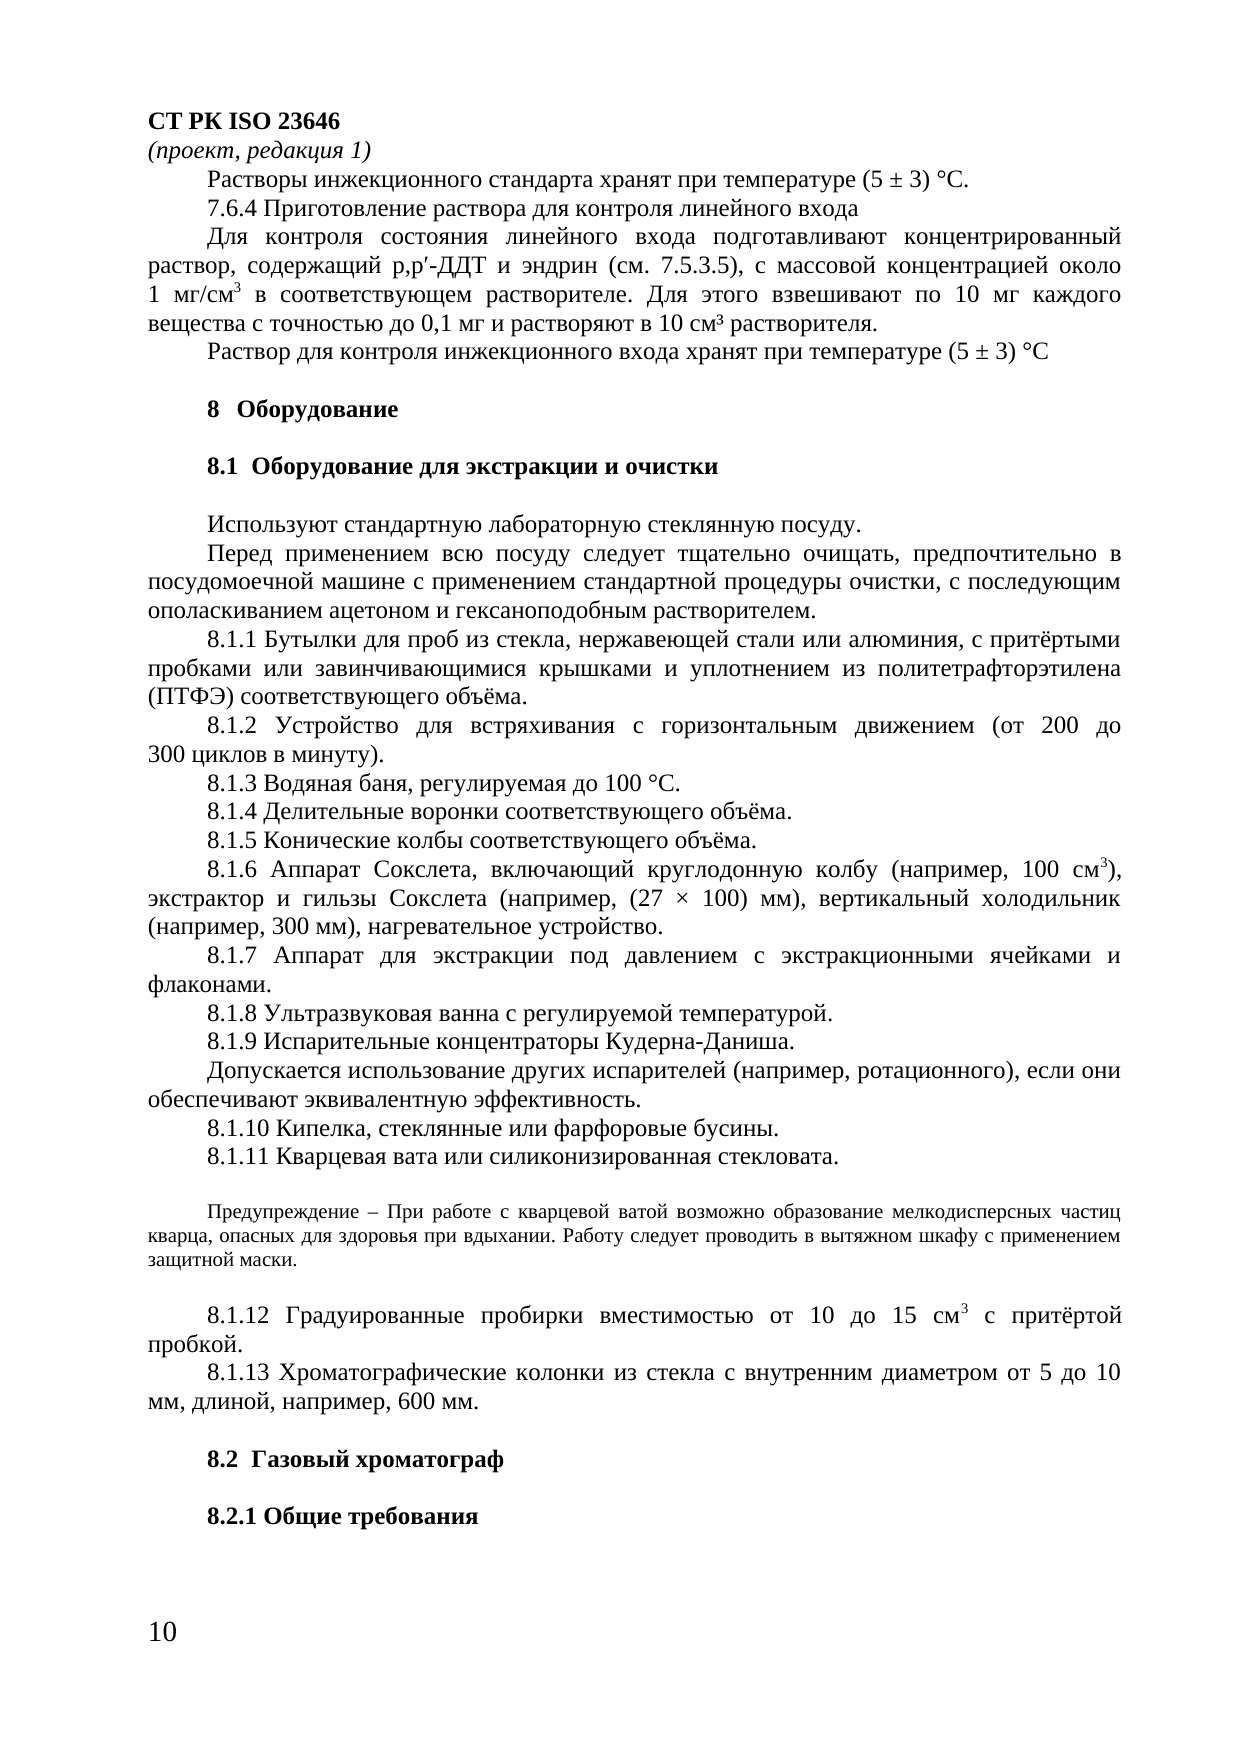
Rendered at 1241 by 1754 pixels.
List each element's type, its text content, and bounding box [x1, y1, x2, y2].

text Допускается использование других испарителей (например, ротационного), если они обеспечивают эквивалентную эффективность. [148, 1055, 1122, 1113]
text Перед применением всю посуду следует тщательно очищать, предпочтительно в посудомоечной машине с применением стандартной процедуры очистки, с последующим ополаскиванием ацетоном и гексаноподобным растворителем. [148, 538, 1122, 624]
text 8.1.2 Устройство для встряхивания с горизонтальным движением (от 200 до 300 циклов в минуту). [148, 710, 1122, 768]
text 8.1.9 Испарительные концентраторы Кудерна-Даниша. [148, 1026, 1122, 1055]
text 8.1.10 Кипелка, стеклянные или фарфоровые бусины. [148, 1113, 1122, 1141]
text Используют стандартную лабораторную стеклянную посуду. [148, 509, 1122, 538]
text Для контроля состояния линейного входа подготавливают концентрированный раствор, содержащий p,p′-ДДТ и эндрин (см. 7.5.3.5), с массовой концентрацией около 1 мг/см3 в соответствующем растворителе. Для этого взвешивают по 10 мг каждого вещества с точностью до 0,1 мг и растворяют в 10 см³ растворителя. [148, 221, 1122, 336]
text 8.1.11 Кварцевая вата или силиконизированная стекловата. [148, 1141, 1122, 1170]
text 8.1.8 Ультразвуковая ванна с регулируемой температурой. [148, 998, 1122, 1026]
text 8.1.12 Градуированные пробирки вместимостью от 10 до 15 см3 с притёртой пробкой. [148, 1300, 1122, 1357]
text 8.1.6 Аппарат Сокслета, включающий круглодонную колбу (например, 100 см3), экстрактор и гильзы Сокслета (например, (27 × 100) мм), вертикальный холодильник (например, 300 мм), нагревательное устройство. [148, 854, 1122, 940]
text 8.1.7 Аппарат для экстракции под давлением с экстракционными ячейками и флаконами. [148, 940, 1122, 998]
text 8.1.3 Водяная баня, регулируемая до 100 °C. [148, 768, 1122, 796]
subtitle Оборудование для экстракции и очистки [148, 451, 1122, 480]
text 8.1.1 Бутылки для проб из стекла, нержавеющей стали или алюминия, с притёртыми пробками или завинчивающимися крышками и уплотнением из политетрафторэтилена (ПТФЭ) соответствующего объёма. [148, 624, 1122, 710]
text 8.1.5 Конические колбы соответствующего объёма. [148, 825, 1122, 854]
text 8.1.13 Хроматографические колонки из стекла с внутренним диаметром от 5 до 10 мм, длиной, например, 600 мм. [148, 1357, 1122, 1415]
text 7.6.4 Приготовление раствора для контроля линейного входа [148, 193, 1122, 221]
text 8.2.1 Общие требования [148, 1501, 1122, 1530]
text Раствор для контроля инжекционного входа хранят при температуре (5 ± 3) °C [148, 336, 1122, 365]
text Растворы инжекционного стандарта хранят при температуре (5 ± 3) °C. [148, 164, 1122, 193]
subtitle Оборудование [148, 394, 1122, 423]
text 8.1.4 Делительные воронки соответствующего объёма. [148, 796, 1122, 825]
subtitle Газовый хроматограф [148, 1444, 1122, 1472]
text Предупреждение – При работе с кварцевой ватой возможно образование мелкодисперсных частиц кварца, опасных для здоровья при вдыхании. Работу следует проводить в вытяжном шкафу с применением защитной маски. [148, 1199, 1122, 1271]
